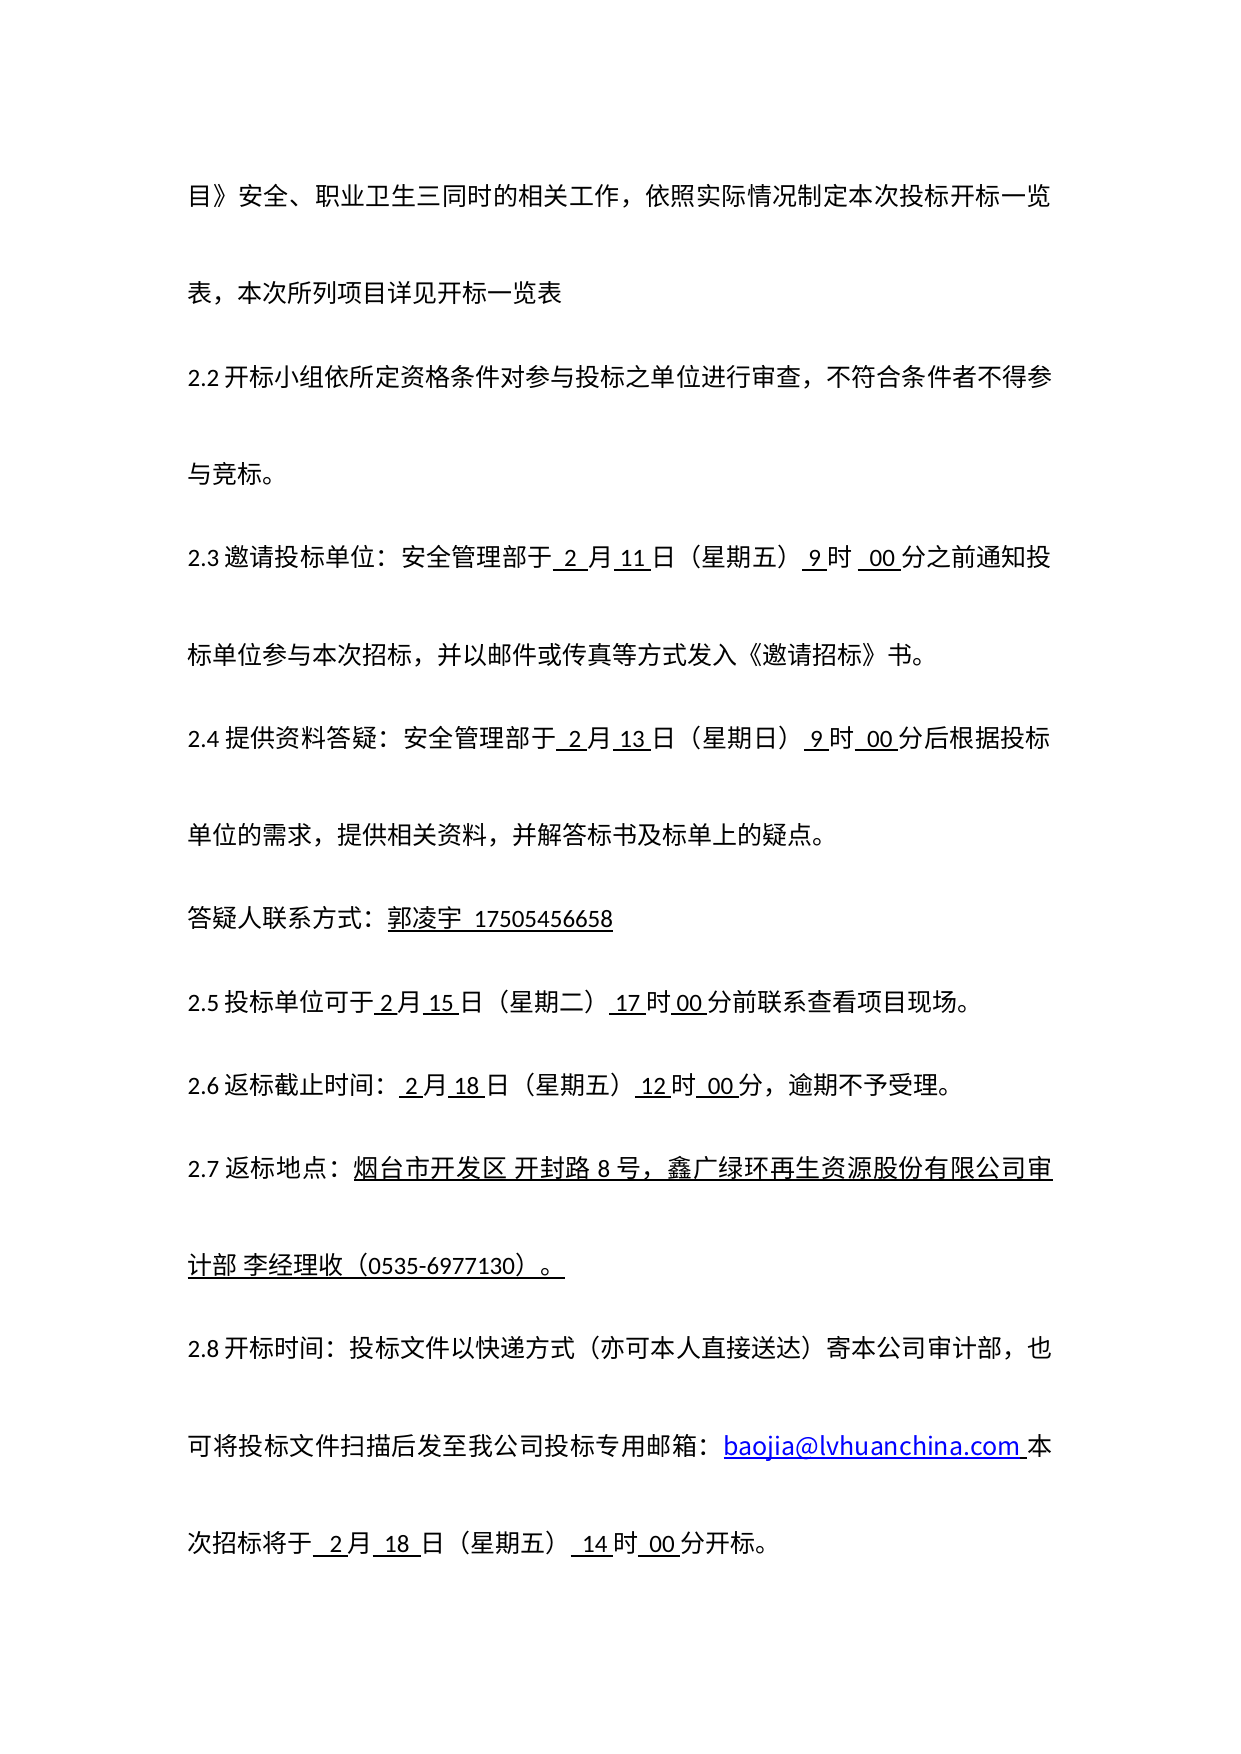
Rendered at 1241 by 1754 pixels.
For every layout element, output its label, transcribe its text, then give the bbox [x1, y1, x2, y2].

text 答疑人联系方式：郭凌宇 17505456658 [187, 884, 1053, 949]
text 2.2开标小组依所定资格条件对参与投标之单位进行审查，不符合条件者不得参与竞标。 [187, 343, 1053, 505]
text 2.6返标截止时间： 2 月 18 日（星期五） 12 时 00 分，逾期不予受理。 [187, 1051, 1053, 1116]
text 2.3邀请投标单位：安全管理部于 2 月 11 日（星期五） 9 时 00 分之前通知投标单位参与本次招标，并以邮件或传真等方式发入《邀请招标》书。 [187, 523, 1053, 686]
text 2.5投标单位可于 2月 15 日（星期二） 17 时 00 分前联系查看项目现场。 [187, 968, 1053, 1033]
text 2.8开标时间：投标文件以快递方式（亦可本人直接送达）寄本公司审计部，也可将投标文件扫描后发至我公司投标专用邮箱：baojia@lvhuanchina.com 本次招标将于 2 月 18 日（星期五） 14 时 00 分开标。 [187, 1314, 1053, 1574]
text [187, 162, 1053, 324]
text 2.4 提供资料答疑：安全管理部于 2 月 13 日（星期日） 9 时 00 分后根据投标单位的需求，提供相关资料，并解答标书及标单上的疑点。 [187, 704, 1053, 866]
text 2.7返标地点：烟台市开发区 开封路 8 号，鑫广绿环再生资源股份有限公司审计部 李经理收（0535-6977130）。 [187, 1134, 1053, 1296]
